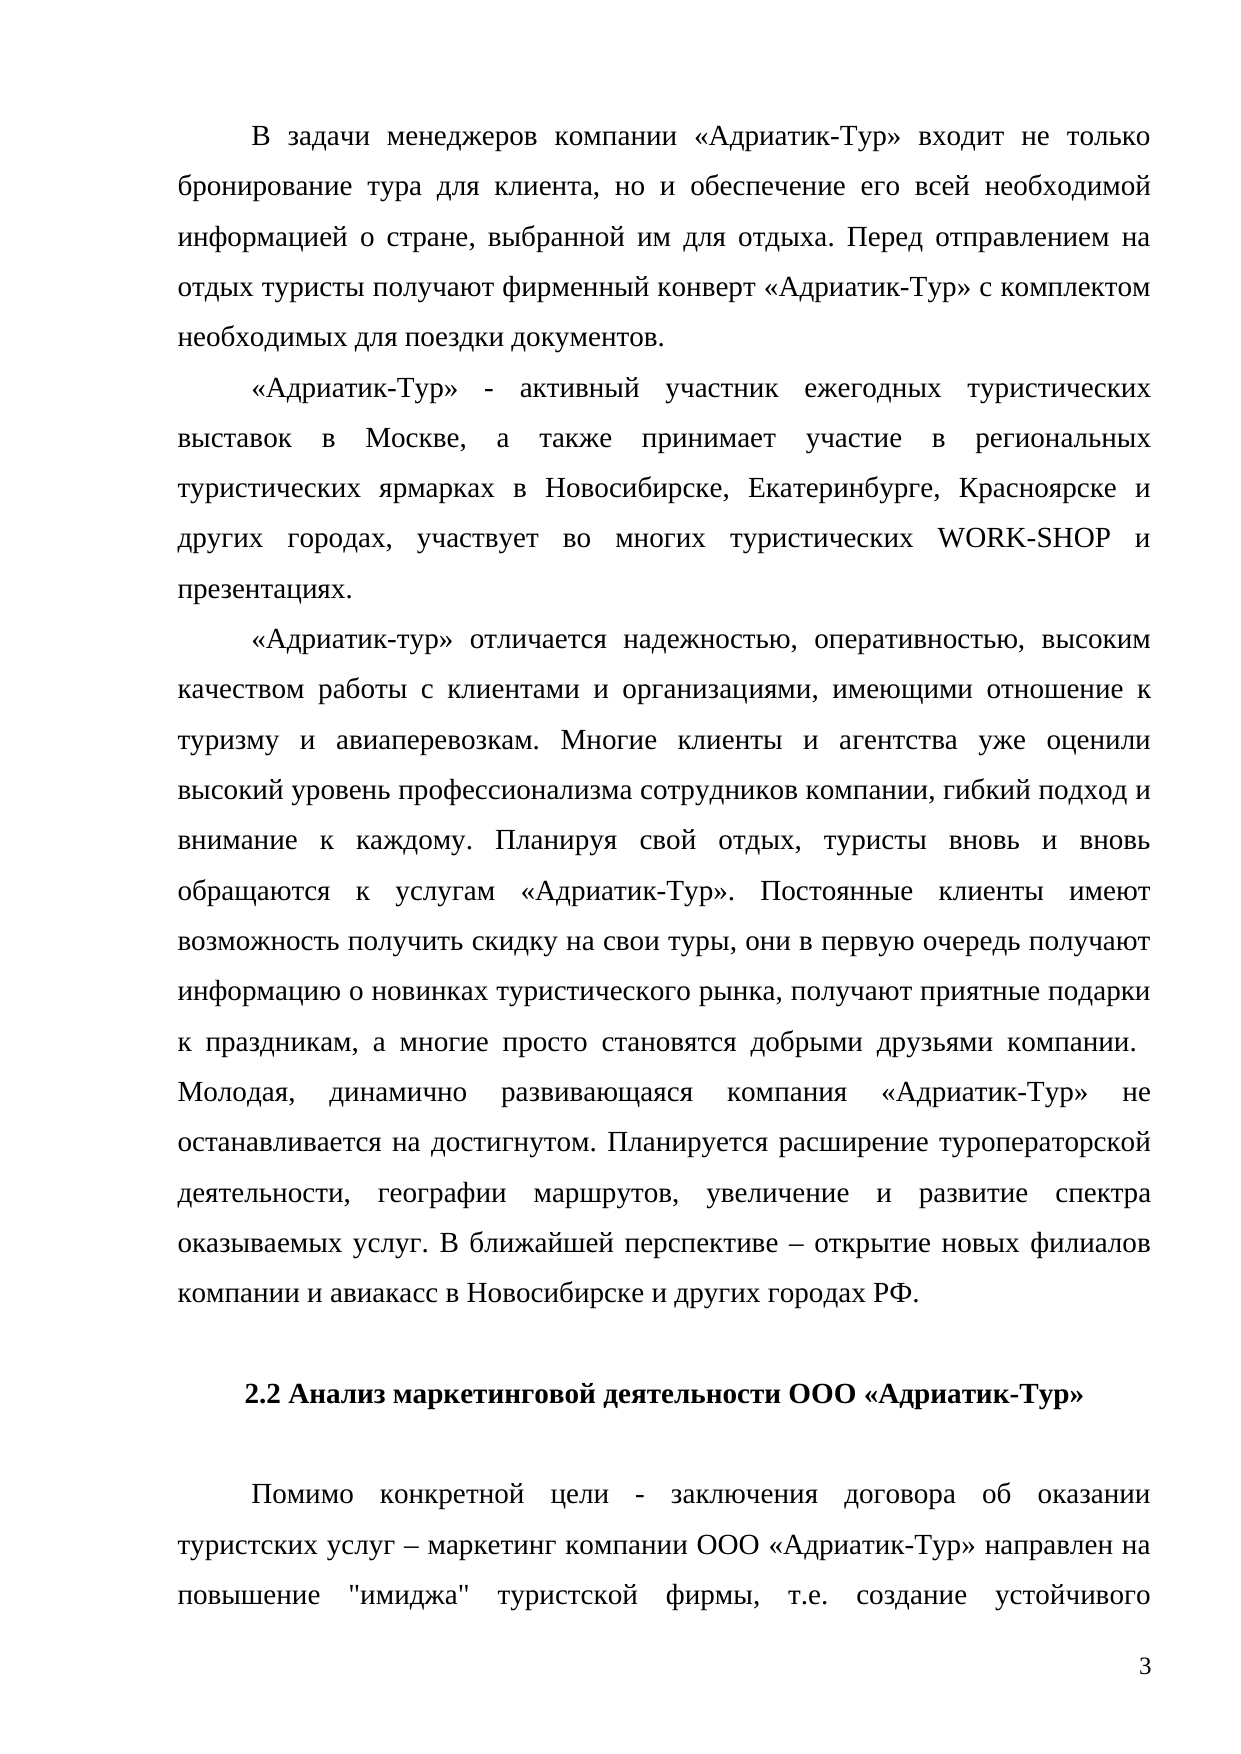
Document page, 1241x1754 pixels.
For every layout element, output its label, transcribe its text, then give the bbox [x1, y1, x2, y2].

text «Адриатик-Тур» - активный участник ежегодных туристических выставок в Москве, а также принимает участие в региональных туристических ярмарках в Новосибирске, Екатеринбурге, Красноярске и других городах, участвует во многих туристических WORK-SHOP и презентациях. [177, 370, 1152, 604]
text В задачи менеджеров компании «Адриатик-Тур» входит не только бронирование тура для клиента, но и обеспечение его всей необходимой информацией о стране, выбранной им для отдыха. Перед отправлением на отдых туристы получают фирменный конверт «Адриатик-Тур» с комплектом необходимых для поездки документов. [177, 118, 1152, 353]
text «Адриатик-тур» отличается надежностью, оперативностью, высоким качеством работы с клиентами и организациями, имеющими отношение к туризму и авиаперевозкам. Многие клиенты и агентства уже оценили высокий уровень профессионализма сотрудников компании, гибкий подход и внимание к каждому. Планируя свой отдых, туристы вновь и вновь обращаются к услугам «Адриатик-Тур». Постоянные клиенты имеют возможность получить скидку на свои туры, они в первую очередь получают информацию о новинках туристического рынка, получают приятные подарки к праздникам, а многие просто становятся добрыми друзьями компании. Молодая, динамично развивающаяся компания «Адриатик-Тур» не останавливается на достигнутом. Планируется расширение туроператорской деятельности, географии маршрутов, увеличение и развитие спектра оказываемых услуг. В ближайшей перспективе – открытие новых филиалов компании и авиакасс в Новосибирске и других городах РФ. [177, 621, 1152, 1309]
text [177, 1477, 1152, 1611]
subtitle 2.2 Анализ маркетинговой деятельности ООО «Адриатик-Тур» [177, 1376, 1152, 1409]
